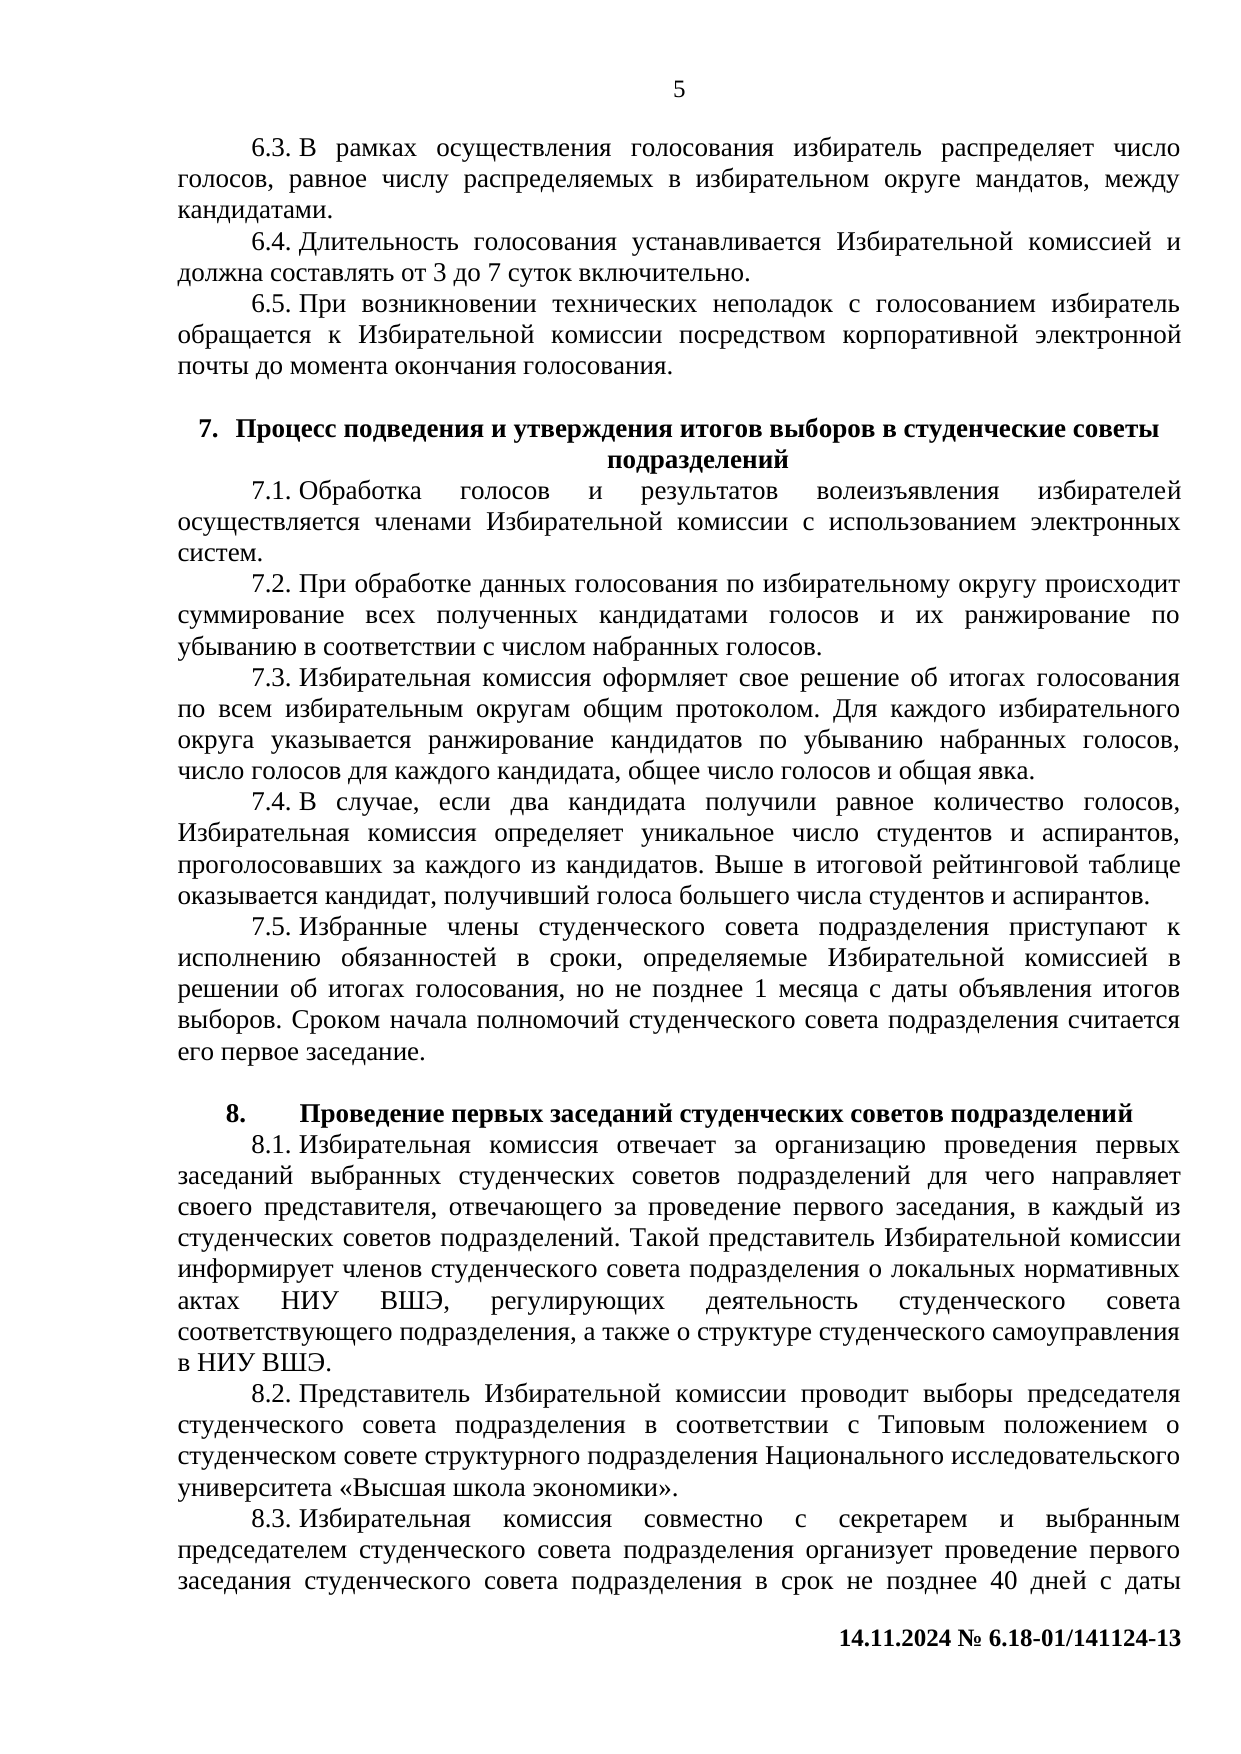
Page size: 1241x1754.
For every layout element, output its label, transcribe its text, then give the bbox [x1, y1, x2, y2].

list При возникновении технических неполадок с голосованием избиратель обращается к Избирательной комиссии посредством корпоративной электронной почты до момента окончания голосования. [177, 287, 1181, 381]
list Избранные члены студенческого совета подразделения приступают к исполнению обязанностей в сроки, определяемые Избирательной комиссией в решении об итогах голосования, но не позднее 1 месяца с даты объявления итогов выборов. Сроком начала полномочий студенческого совета подразделения считается его первое заседание. [177, 910, 1181, 1066]
list В рамках осуществления голосования избиратель распределяет число голосов, равное числу распределяемых в избирательном округе мандатов, между кандидатами. [177, 131, 1181, 225]
list Длительность голосования устанавливается Избирательной комиссией и должна составлять от 3 до 7 суток включительно. [177, 225, 1181, 287]
list Процесс подведения и утверждения итогов выборов в студенческие советы подразделений [177, 412, 1181, 474]
list Избирательная комиссия отвечает за организацию проведения первых заседаний выбранных студенческих советов подразделений для чего направляет своего представителя, отвечающего за проведение первого заседания, в каждый из студенческих советов подразделений. Такой представитель Избирательной комиссии информирует членов студенческого совета подразделения о локальных нормативных актах НИУ ВШЭ, регулирующих деятельность студенческого совета соответствующего подразделения, а также о структуре студенческого самоуправления в НИУ ВШЭ. [177, 1128, 1181, 1377]
list Представитель Избирательной комиссии проводит выборы председателя студенческого совета подразделения в соответствии с Типовым положением о студенческом совете структурного подразделения Национального исследовательского университета «Высшая школа экономики». [177, 1377, 1181, 1502]
list В случае, если два кандидата получили равное количество голосов, Избирательная комиссия определяет уникальное число студентов и аспирантов, проголосовавших за каждого из кандидатов. Выше в итоговой рейтинговой таблице оказывается кандидат, получивший голоса большего числа студентов и аспирантов. [177, 785, 1181, 910]
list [177, 1502, 1181, 1595]
list При обработке данных голосования по избирательному округу происходит суммирование всех полученных кандидатами голосов и их ранжирование по убыванию в соответствии с числом набранных голосов. [177, 567, 1181, 661]
list Обработка голосов и результатов волеизъявления избирателей осуществляется членами Избирательной комиссии с использованием электронных систем. [177, 474, 1181, 567]
list Проведение первых заседаний студенческих советов подразделений [177, 1097, 1181, 1128]
list Избирательная комиссия оформляет свое решение об итогах голосования по всем избирательным округам общим протоколом. Для каждого избирательного округа указывается ранжирование кандидатов по убыванию набранных голосов, число голосов для каждого кандидата, общее число голосов и общая явка. [177, 661, 1181, 785]
